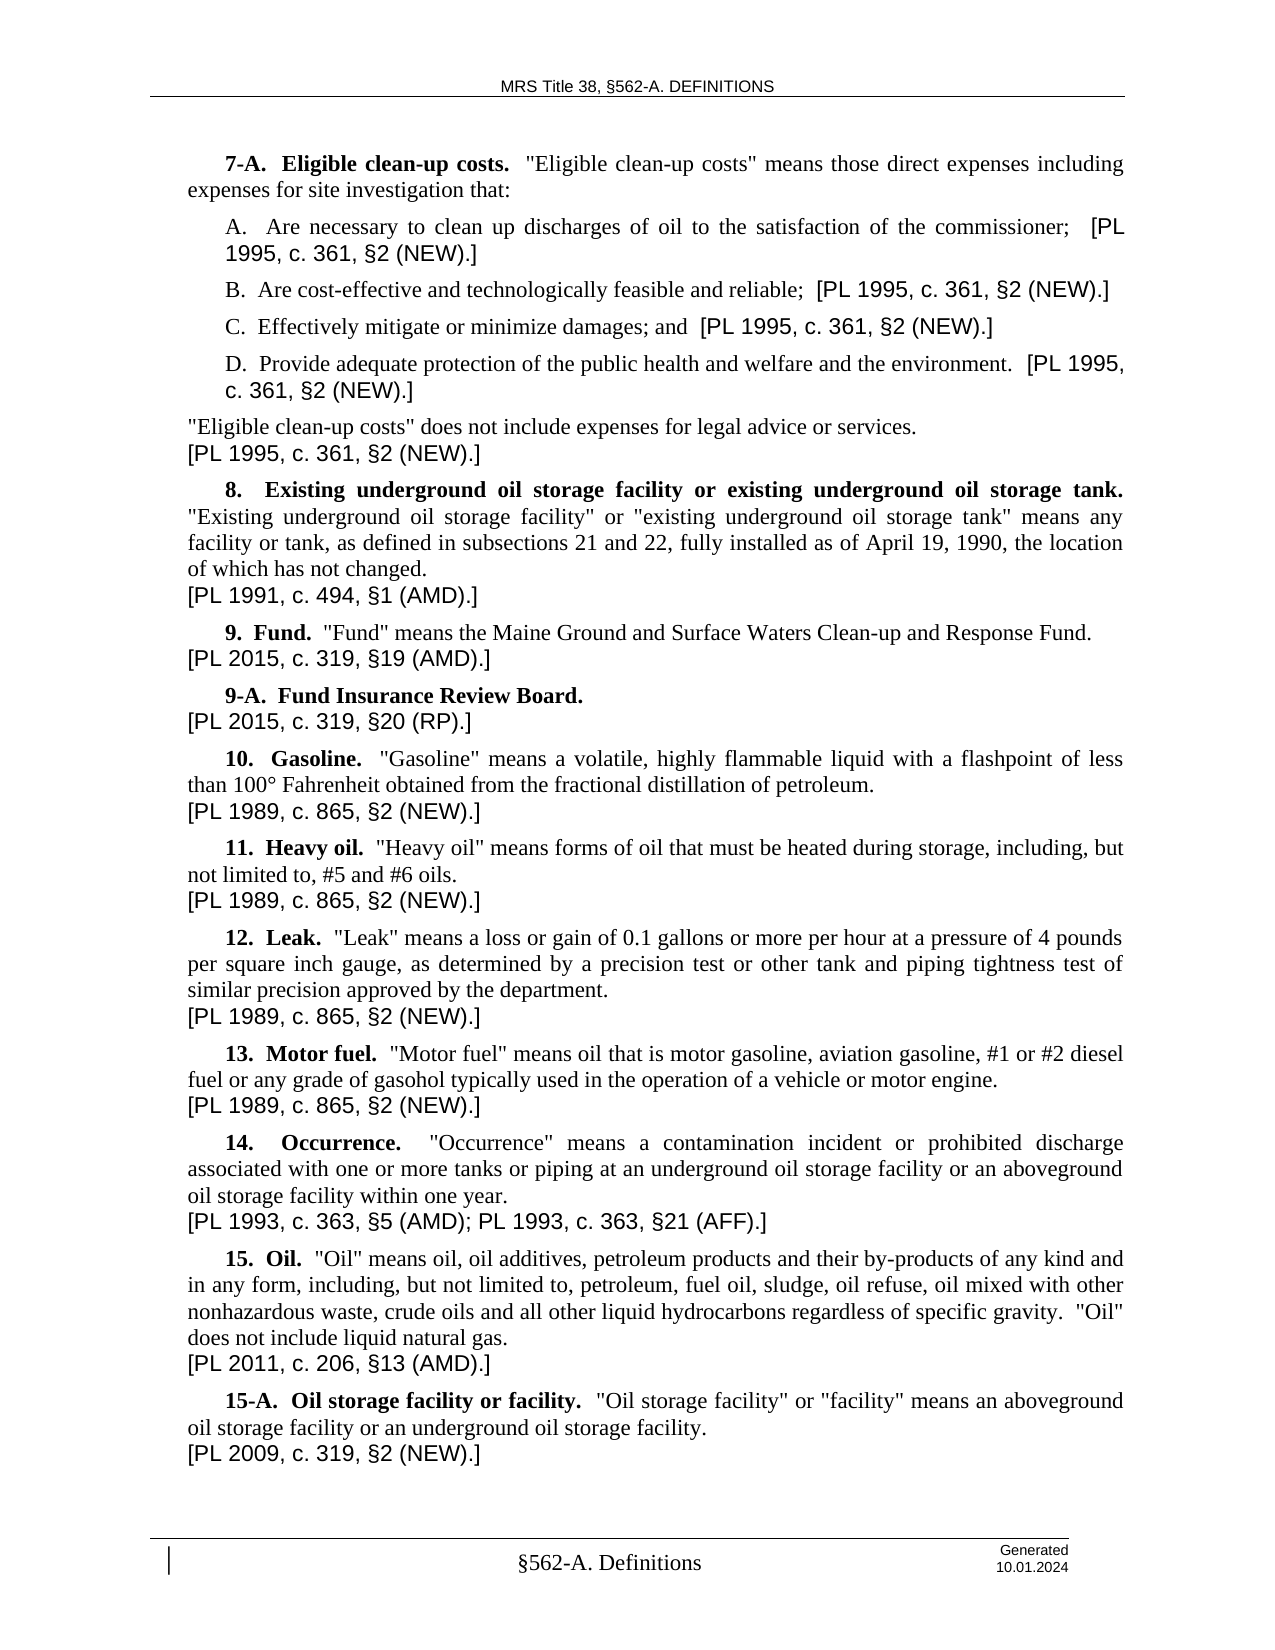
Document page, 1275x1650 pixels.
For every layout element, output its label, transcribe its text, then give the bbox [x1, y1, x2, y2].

text [PL 2015, c. 319, §19 (AMD).] [187, 645, 1125, 671]
text 15-A. Oil storage facility or facility. "Oil storage facility" or "facility" means an aboveground oil storage facility or an underground oil storage facility. [187, 1387, 1125, 1440]
text [PL 1993, c. 363, §5 (AMD); PL 1993, c. 363, §21 (AFF).] [187, 1208, 1125, 1234]
text D. Provide adequate protection of the public health and welfare and the environment. [PL 1995, c. 361, §2 (NEW).] [225, 350, 1125, 403]
text C. Effectively mitigate or minimize damages; and [PL 1995, c. 361, §2 (NEW).] [225, 313, 1125, 340]
text [PL 2015, c. 319, §20 (RP).] [187, 708, 1125, 734]
text [PL 1991, c. 494, §1 (AMD).] [187, 582, 1125, 608]
text 13. Motor fuel. "Motor fuel" means oil that is motor gasoline, aviation gasoline, #1 or #2 diesel fuel or any grade of gasohol typically used in the operation of a vehicle or motor engine. [187, 1040, 1125, 1092]
text [PL 1989, c. 865, §2 (NEW).] [187, 1092, 1125, 1119]
text [PL 2009, c. 319, §2 (NEW).] [187, 1440, 1125, 1466]
text 8. Existing underground oil storage facility or existing underground oil storage tank. "Existing underground oil storage facility" or "existing underground oil storage tank" means any facility or tank, as defined in subsections 21 and 22, fully installed as of April 19, 1990, the location of which has not changed. [187, 476, 1125, 582]
text 9. Fund. "Fund" means the Maine Ground and Surface Waters Clean-up and Response Fund. [187, 619, 1125, 645]
text 15. Oil. "Oil" means oil, oil additives, petroleum products and their by-products of any kind and in any form, including, but not limited to, petroleum, fuel oil, sludge, oil refuse, oil mixed with other nonhazardous waste, crude oils and all other liquid hydrocarbons regardless of specific gravity. "Oil" does not include liquid natural gas. [187, 1245, 1125, 1350]
text 14. Occurrence. "Occurrence" means a contamination incident or prohibited discharge associated with one or more tanks or piping at an underground oil storage facility or an aboveground oil storage facility within one year. [187, 1129, 1125, 1208]
text "Eligible clean-up costs" does not include expenses for legal advice or services. [187, 413, 1125, 440]
text [PL 1989, c. 865, §2 (NEW).] [187, 887, 1125, 913]
text B. Are cost-effective and technologically feasible and reliable; [PL 1995, c. 361, §2 (NEW).] [225, 276, 1125, 303]
text 7-A. Eligible clean-up costs. "Eligible clean-up costs" means those direct expenses including expenses for site investigation that: [187, 150, 1125, 203]
text 10. Gasoline. "Gasoline" means a volatile, highly flammable liquid with a flashpoint of less than 100° Fahrenheit obtained from the fractional distillation of petroleum. [187, 745, 1125, 798]
text [PL 2011, c. 206, §13 (AMD).] [187, 1350, 1125, 1377]
text 12. Leak. "Leak" means a loss or gain of 0.1 gallons or more per hour at a pressure of 4 pounds per square inch gauge, as determined by a precision test or other tank and piping tightness test of similar precision approved by the department. [187, 924, 1125, 1003]
text [PL 1989, c. 865, §2 (NEW).] [187, 798, 1125, 824]
text [PL 1989, c. 865, §2 (NEW).] [187, 1003, 1125, 1029]
text 11. Heavy oil. "Heavy oil" means forms of oil that must be heated during storage, including, but not limited to, #5 and #6 oils. [187, 834, 1125, 887]
text 9-A. Fund Insurance Review Board. [187, 682, 1125, 708]
text [PL 1995, c. 361, §2 (NEW).] [187, 440, 1125, 466]
text A. Are necessary to clean up discharges of oil to the satisfaction of the commissioner; [PL 1995, c. 361, §2 (NEW).] [225, 213, 1125, 266]
